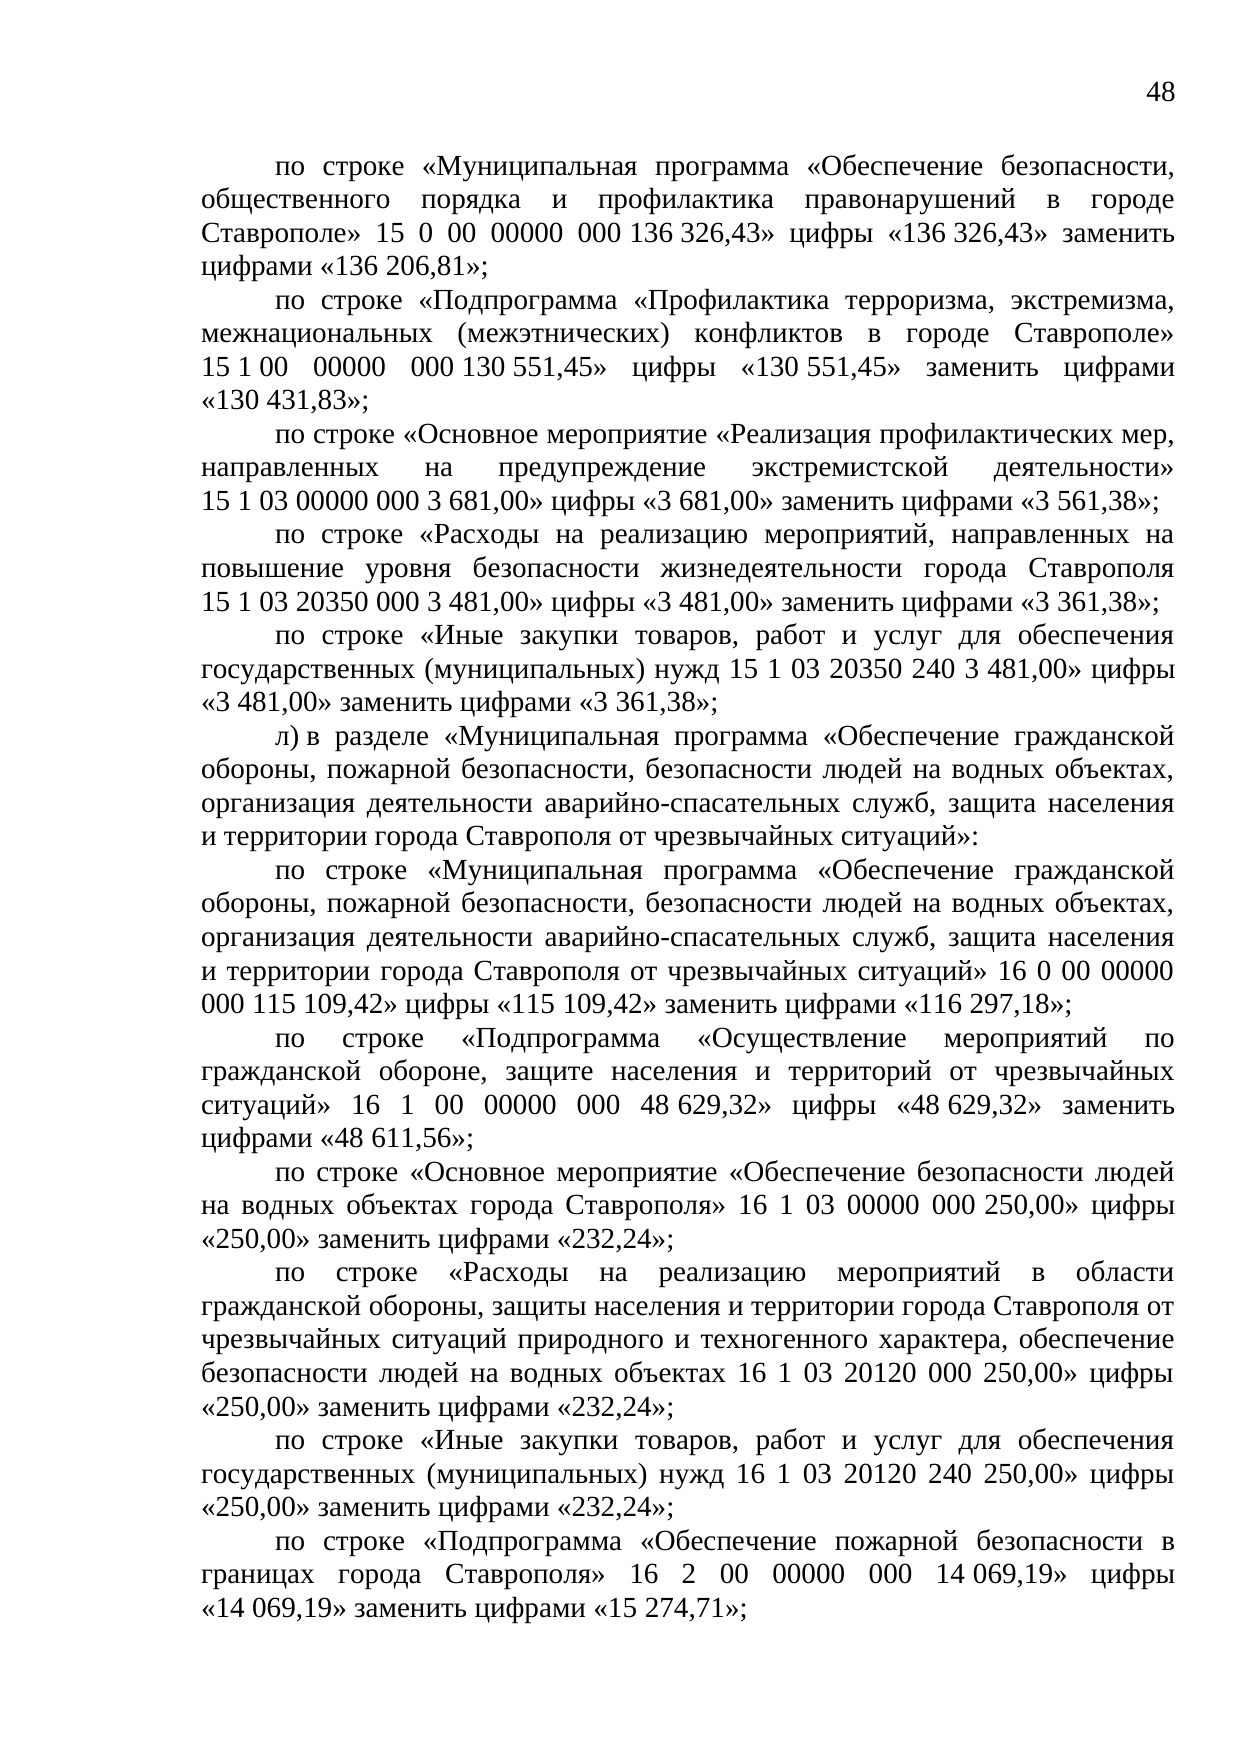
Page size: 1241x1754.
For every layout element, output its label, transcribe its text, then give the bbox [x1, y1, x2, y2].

text по строке «Иные закупки товаров, работ и услуг для обеспечения государственных (муниципальных) нужд 15 1 03 20350 240 3 481,00» цифры «3 481,00» заменить цифрами «3 361,38»; [201, 617, 1175, 718]
text по строке «Муниципальная программа «Обеспечение гражданской обороны, пожарной безопасности, безопасности людей на водных объектах, организация деятельности аварийно-спасательных служб, защита населения и территории города Ставрополя от чрезвычайных ситуаций» 16 0 00 00000 000 115 109,42» цифры «115 109,42» заменить цифрами «116 297,18»; [201, 852, 1175, 1020]
text по строке «Расходы на реализацию мероприятий в области гражданской обороны, защиты населения и территории города Ставрополя от чрезвычайных ситуаций природного и техногенного характера, обеспечение безопасности людей на водных объектах 16 1 03 20120 000 250,00» цифры «250,00» заменить цифрами «232,24»; [201, 1254, 1175, 1422]
text по строке «Подпрограмма «Профилактика терроризма, экстремизма, межнациональных (межэтнических) конфликтов в городе Ставрополе» 15 1 00 00000 000 130 551,45» цифры «130 551,45» заменить цифрами «130 431,83»; [201, 282, 1175, 416]
text по строке «Муниципальная программа «Обеспечение безопасности, общественного порядка и профилактика правонарушений в городе Ставрополе» 15 0 00 00000 000 136 326,43» цифры «136 326,43» заменить цифрами «136 206,81»; [201, 148, 1175, 282]
text по строке «Расходы на реализацию мероприятий, направленных на повышение уровня безопасности жизнедеятельности города Ставрополя 15 1 03 20350 000 3 481,00» цифры «3 481,00» заменить цифрами «3 361,38»; [201, 517, 1175, 617]
text по строке «Иные закупки товаров, работ и услуг для обеспечения государственных (муниципальных) нужд 16 1 03 20120 240 250,00» цифры «250,00» заменить цифрами «232,24»; [201, 1422, 1175, 1523]
text по строке «Основное мероприятие «Реализация профилактических мер, направленных на предупреждение экстремистской деятельности» 15 1 03 00000 000 3 681,00» цифры «3 681,00» заменить цифрами «3 561,38»; [201, 416, 1175, 517]
text по строке «Подпрограмма «Обеспечение пожарной безопасности в границах города Ставрополя» 16 2 00 00000 000 14 069,19» цифры «14 069,19» заменить цифрами «15 274,71»; [201, 1523, 1175, 1623]
text л) в разделе «Муниципальная программа «Обеспечение гражданской обороны, пожарной безопасности, безопасности людей на водных объектах, организация деятельности аварийно-спасательных служб, защита населения и территории города Ставрополя от чрезвычайных ситуаций»: [201, 718, 1175, 852]
text по строке «Основное мероприятие «Обеспечение безопасности людей на водных объектах города Ставрополя» 16 1 03 00000 000 250,00» цифры «250,00» заменить цифрами «232,24»; [201, 1154, 1175, 1254]
text по строке «Подпрограмма «Осуществление мероприятий по гражданской обороне, защите населения и территорий от чрезвычайных ситуаций» 16 1 00 00000 000 48 629,32» цифры «48 629,32» заменить цифрами «48 611,56»; [201, 1020, 1175, 1154]
